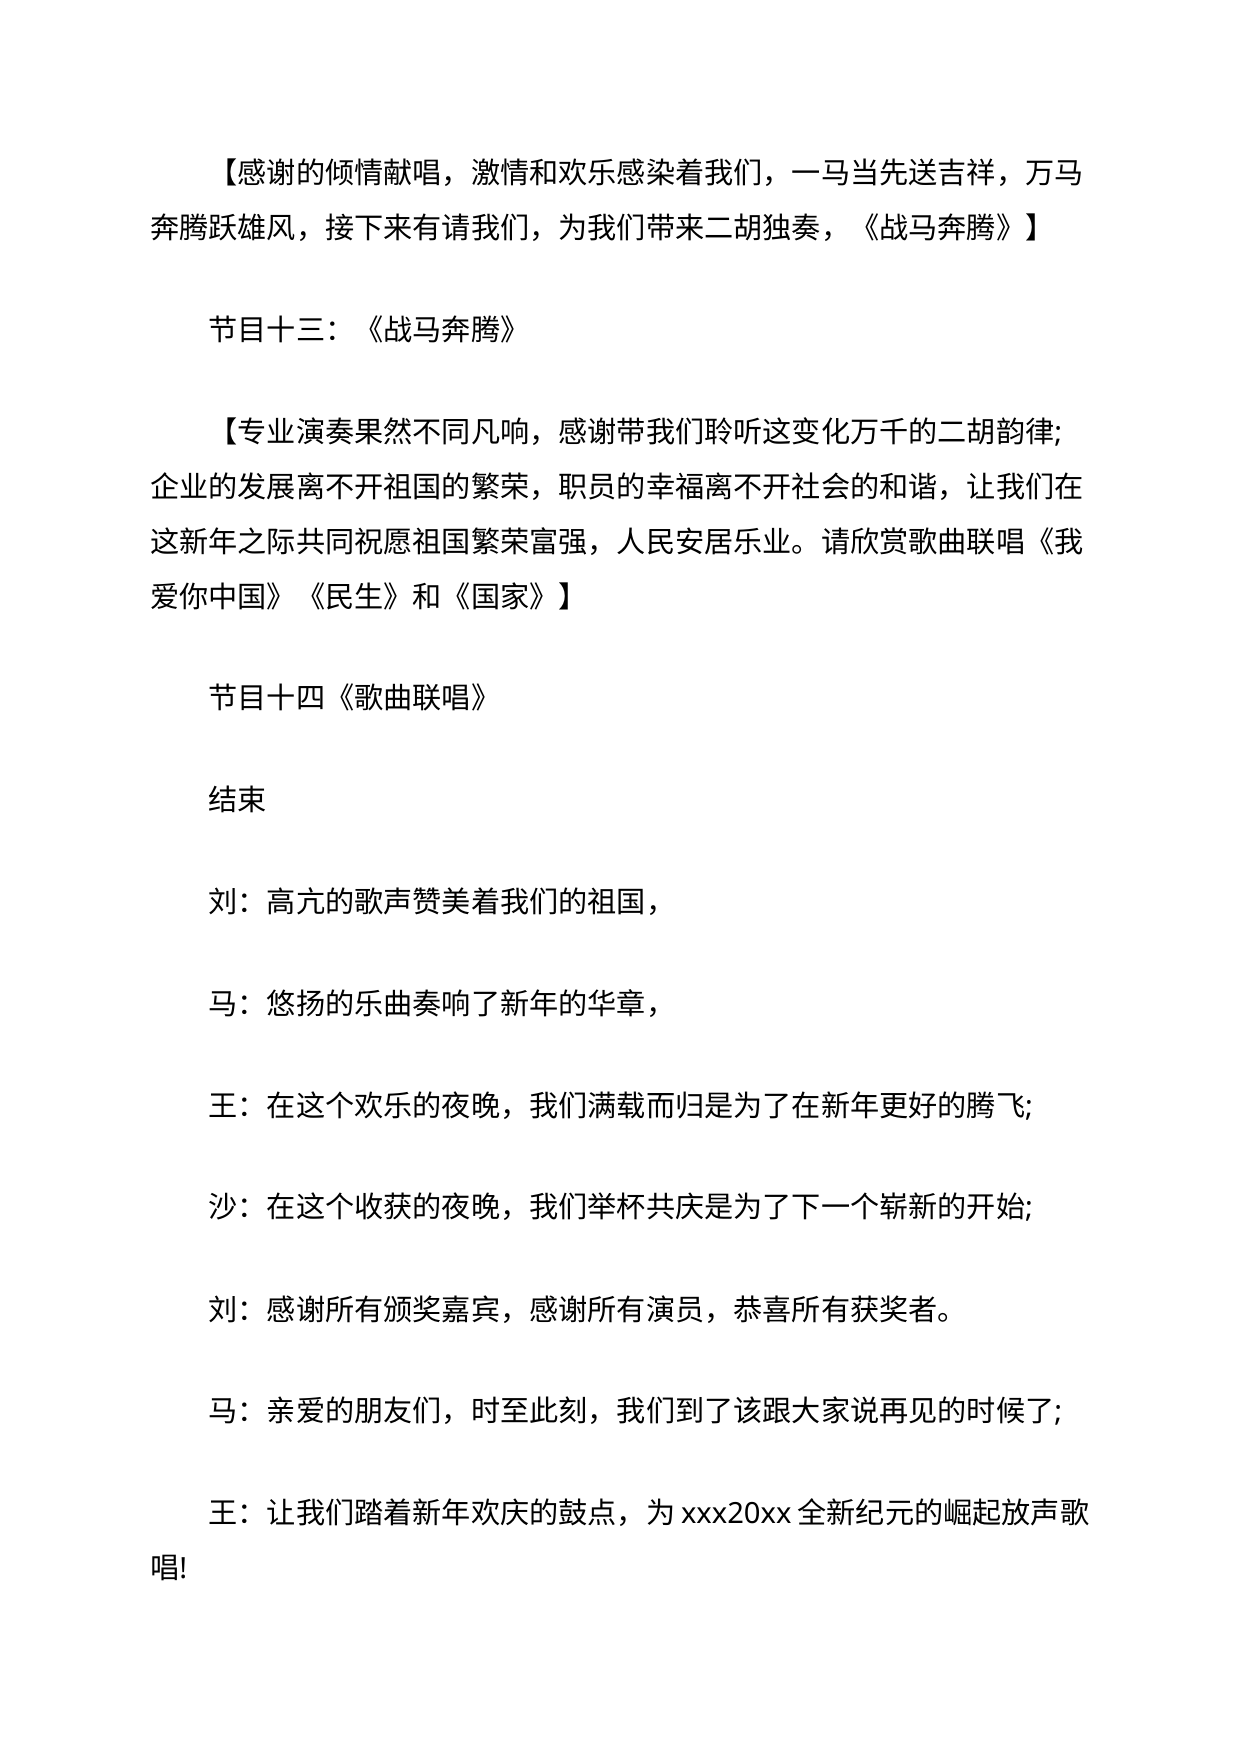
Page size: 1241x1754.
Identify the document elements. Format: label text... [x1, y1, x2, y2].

text 王：在这个欢乐的夜晚，我们满载而归是为了在新年更好的腾飞; [150, 1082, 1090, 1124]
text 刘：感谢所有颁奖嘉宾，感谢所有演员，恭喜所有获奖者。 [150, 1286, 1090, 1328]
text 【专业演奏果然不同凡响，感谢带我们聆听这变化万千的二胡韵律;企业的发展离不开祖国的繁荣，职员的幸福离不开社会的和谐，让我们在这新年之际共同祝愿祖国繁荣富强，人民安居乐业。请欣赏歌曲联唱《我爱你中国》《民生》和《国家》】 [150, 408, 1090, 616]
text 马：悠扬的乐曲奏响了新年的华章， [150, 980, 1090, 1023]
text 沙：在这个收获的夜晚，我们举杯共庆是为了下一个崭新的开始; [150, 1184, 1090, 1226]
text 节目十三：《战马奔腾》 [150, 307, 1090, 349]
text 王：让我们踏着新年欢庆的鼓点，为xxx20xx全新纪元的崛起放声歌唱! [150, 1490, 1090, 1587]
text 节目十四《歌曲联唱》 [150, 675, 1090, 717]
text 刘：高亢的歌声赞美着我们的祖国， [150, 878, 1090, 921]
text 结束 [150, 777, 1090, 819]
text 【感谢的倾情献唱，激情和欢乐感染着我们，一马当先送吉祥，万马奔腾跃雄风，接下来有请我们，为我们带来二胡独奏，《战马奔腾》】 [150, 150, 1090, 247]
text 马：亲爱的朋友们，时至此刻，我们到了该跟大家说再见的时候了; [150, 1388, 1090, 1430]
